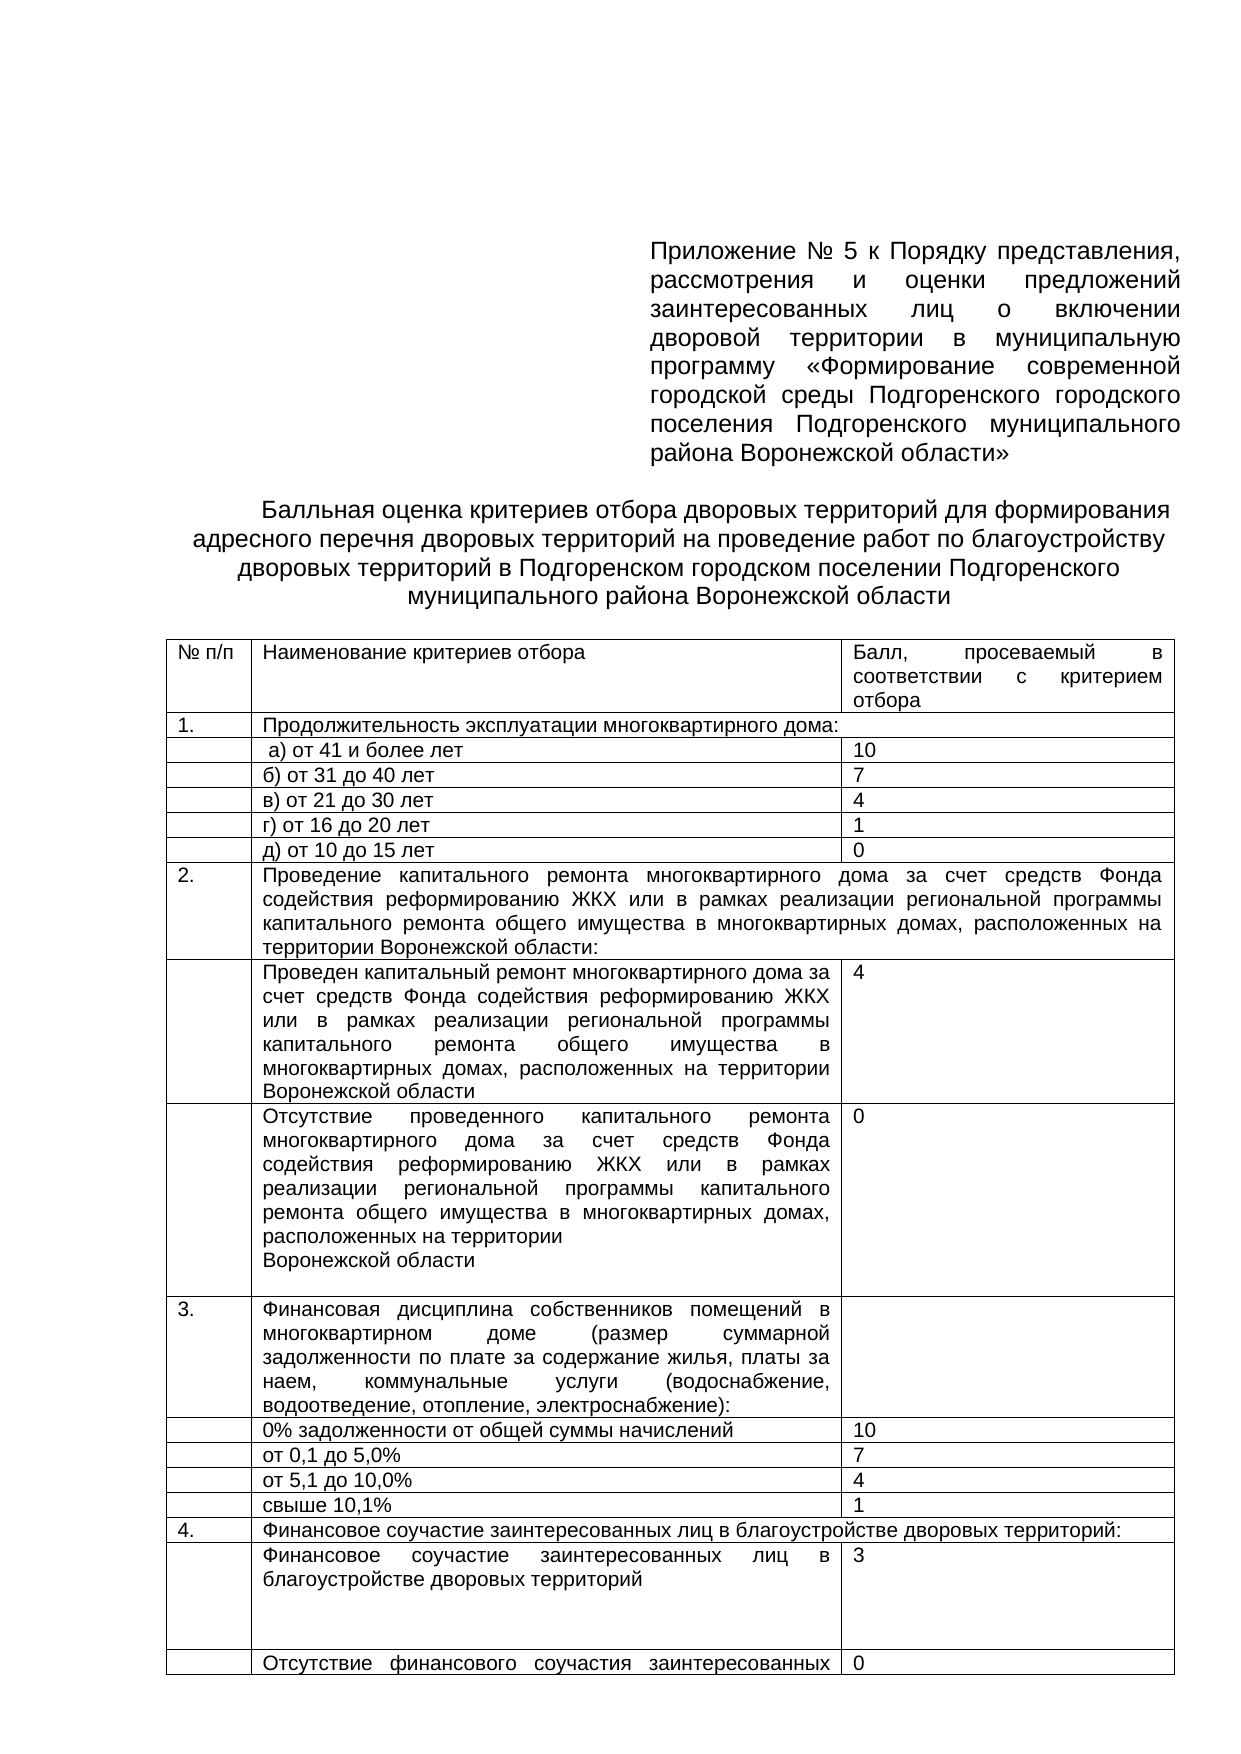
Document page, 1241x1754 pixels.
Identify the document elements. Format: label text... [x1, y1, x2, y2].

table_cell от 0,1 до 5,0% [252, 1443, 841, 1467]
table_cell 3 [842, 1543, 1174, 1649]
table_cell Продолжительность эксплуатации многоквартирного дома: [252, 713, 1174, 737]
table_cell 4 [842, 960, 1174, 1103]
table_cell 1. [167, 713, 251, 737]
text Балльная оценка критериев отбора дворовых территорий для формирования адресного перечня дворовых территорий на проведение работ по благоустройству дворовых территорий в Подгоренском городском поселении Подгоренского муниципального района Воронежской области [177, 495, 1181, 610]
table_cell 1 [842, 813, 1174, 837]
table_cell 0 [842, 1650, 1174, 1674]
table_cell Финансовое соучастие заинтересованных лиц в благоустройстве дворовых территорий: [252, 1518, 1174, 1542]
table_cell 0 [842, 1104, 1174, 1296]
table_header Балл, просеваемый в соответствии с критерием отбора [842, 640, 1174, 712]
table_header Наименование критериев отбора [252, 640, 841, 712]
table_cell [167, 960, 251, 1103]
table_cell [167, 1543, 251, 1649]
table_header № п/п [167, 640, 251, 712]
table_cell от 5,1 до 10,0% [252, 1468, 841, 1492]
table_cell [167, 1443, 251, 1467]
table_cell а) от 41 и более лет [252, 738, 841, 762]
table_cell 2. [167, 863, 251, 958]
table_cell 4 [842, 788, 1174, 812]
table_cell г) от 16 до 20 лет [252, 813, 841, 837]
table_cell [167, 1468, 251, 1492]
table_cell [167, 1493, 251, 1517]
table_cell [167, 1650, 251, 1674]
table_cell 1 [842, 1493, 1174, 1517]
table_cell [167, 763, 251, 787]
table_cell свыше 10,1% [252, 1493, 841, 1517]
table_cell Финансовое соучастие заинтересованных лиц в благоустройстве дворовых территорий [252, 1543, 841, 1649]
table_cell [842, 1297, 1174, 1417]
table_cell 7 [842, 1443, 1174, 1467]
table_cell 10 [842, 738, 1174, 762]
table_cell [167, 838, 251, 862]
table_cell б) от 31 до 40 лет [252, 763, 841, 787]
table_cell в) от 21 до 30 лет [252, 788, 841, 812]
table_cell [167, 788, 251, 812]
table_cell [252, 1650, 841, 1674]
table_cell Проведен капитальный ремонт многоквартирного дома за счет средств Фонда содействия реформированию ЖКХ или в рамках реализации региональной программы капитального ремонта общего имущества в многоквартирных домах, расположенных на территории Воронежской области [252, 960, 841, 1103]
table_cell д) от 10 до 15 лет [252, 838, 841, 862]
table_cell Проведение капитального ремонта многоквартирного дома за счет средств Фонда содействия реформированию ЖКХ или в рамках реализации региональной программы капитального ремонта общего имущества в многоквартирных домах, расположенных на территории Воронежской области: [252, 863, 1174, 958]
table_cell [167, 1418, 251, 1442]
text Приложение № 5 к Порядку представления, рассмотрения и оценки предложений заинтересованных лиц о включении дворовой территории в муниципальную программу «Формирование современной городской среды Подгоренского городского поселения Подгоренского муниципального района Воронежской области» [650, 236, 1181, 466]
table_cell 4 [842, 1468, 1174, 1492]
table_cell 7 [842, 763, 1174, 787]
table_cell 4. [167, 1518, 251, 1542]
table_cell 0% задолженности от общей суммы начислений [252, 1418, 841, 1442]
table_cell Финансовая дисциплина собственников помещений в многоквартирном доме (размер суммарной задолженности по плате за содержание жилья, платы за наем, коммунальные услуги (водоснабжение, водоотведение, отопление, электроснабжение): [252, 1297, 841, 1417]
table_cell Отсутствие проведенного капитального ремонта многоквартирного дома за счет средств Фонда содействия реформированию ЖКХ или в рамках реализации региональной программы капитального ремонта общего имущества в многоквартирных домах, расположенных на территории Воронежской области [252, 1104, 841, 1296]
table_cell 3. [167, 1297, 251, 1417]
table_cell 0 [842, 838, 1174, 862]
table_cell [167, 813, 251, 837]
table_cell [167, 738, 251, 762]
table_cell 10 [842, 1418, 1174, 1442]
table_cell [167, 1104, 251, 1296]
